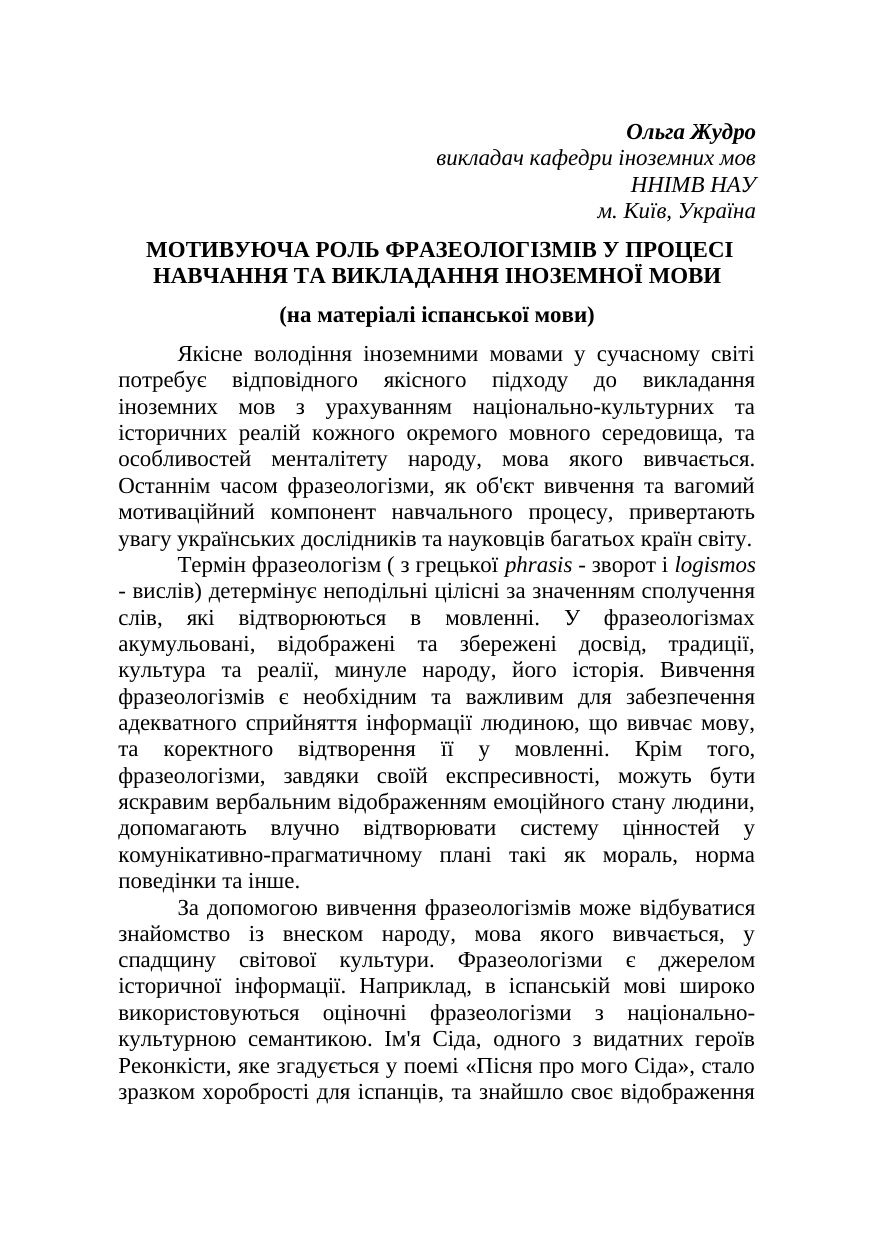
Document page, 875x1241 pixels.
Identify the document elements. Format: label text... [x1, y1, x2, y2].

text МОТИВУЮЧА РОЛЬ ФРАЗЕОЛОГІЗМІВ У ПРОЦЕСІ НАВЧАННЯ ТА ВИКЛАДАННЯ ІНОЗЕМНОЇ МОВИ [118, 236, 756, 289]
text (на матеріалі іспанської мови) [118, 301, 756, 328]
text Ольга Жудро [118, 118, 756, 144]
text м. Київ, Україна [118, 197, 756, 223]
text ННІМВ НАУ [118, 171, 756, 197]
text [118, 893, 756, 1104]
text Термін фразеологізм ( з грецької phrasis - зворот і logismos - вислів) детермінує неподільні цілісні за значенням сполучення слів, які відтворюються в мовленні. У фразеологізмах акумульовані, відображені та збережені досвід, традиції, культура та реалії, минуле народу, його історія. Вивчення фразеологізмів є необхідним та важливим для забезпечення адекватного сприйняття інформації людиною, що вивчає мову, та коректного відтворення її у мовленні. Крім того, фразеологізми, завдяки своїй експресивності, можуть бути яскравим вербальним відображенням емоційного стану людини, допомагають влучно відтворювати систему цінностей у комунікативно-прагматичному плані такі як мораль, норма поведінки та інше. [118, 551, 756, 893]
text викладач кафедри іноземних мов [118, 144, 756, 171]
text Якісне володіння іноземними мовами у сучасному світі потребує відповідного якісного підходу до викладання іноземних мов з урахуванням національно-культурних та історичних реалій кожного окремого мовного середовища, та особливостей менталітету народу, мова якого вивчається. Останнім часом фразеологізми, як об'єкт вивчення та вагомий мотиваційний компонент навчального процесу, привертають увагу українських дослідників та науковців багатьох країн світу. [118, 340, 756, 551]
